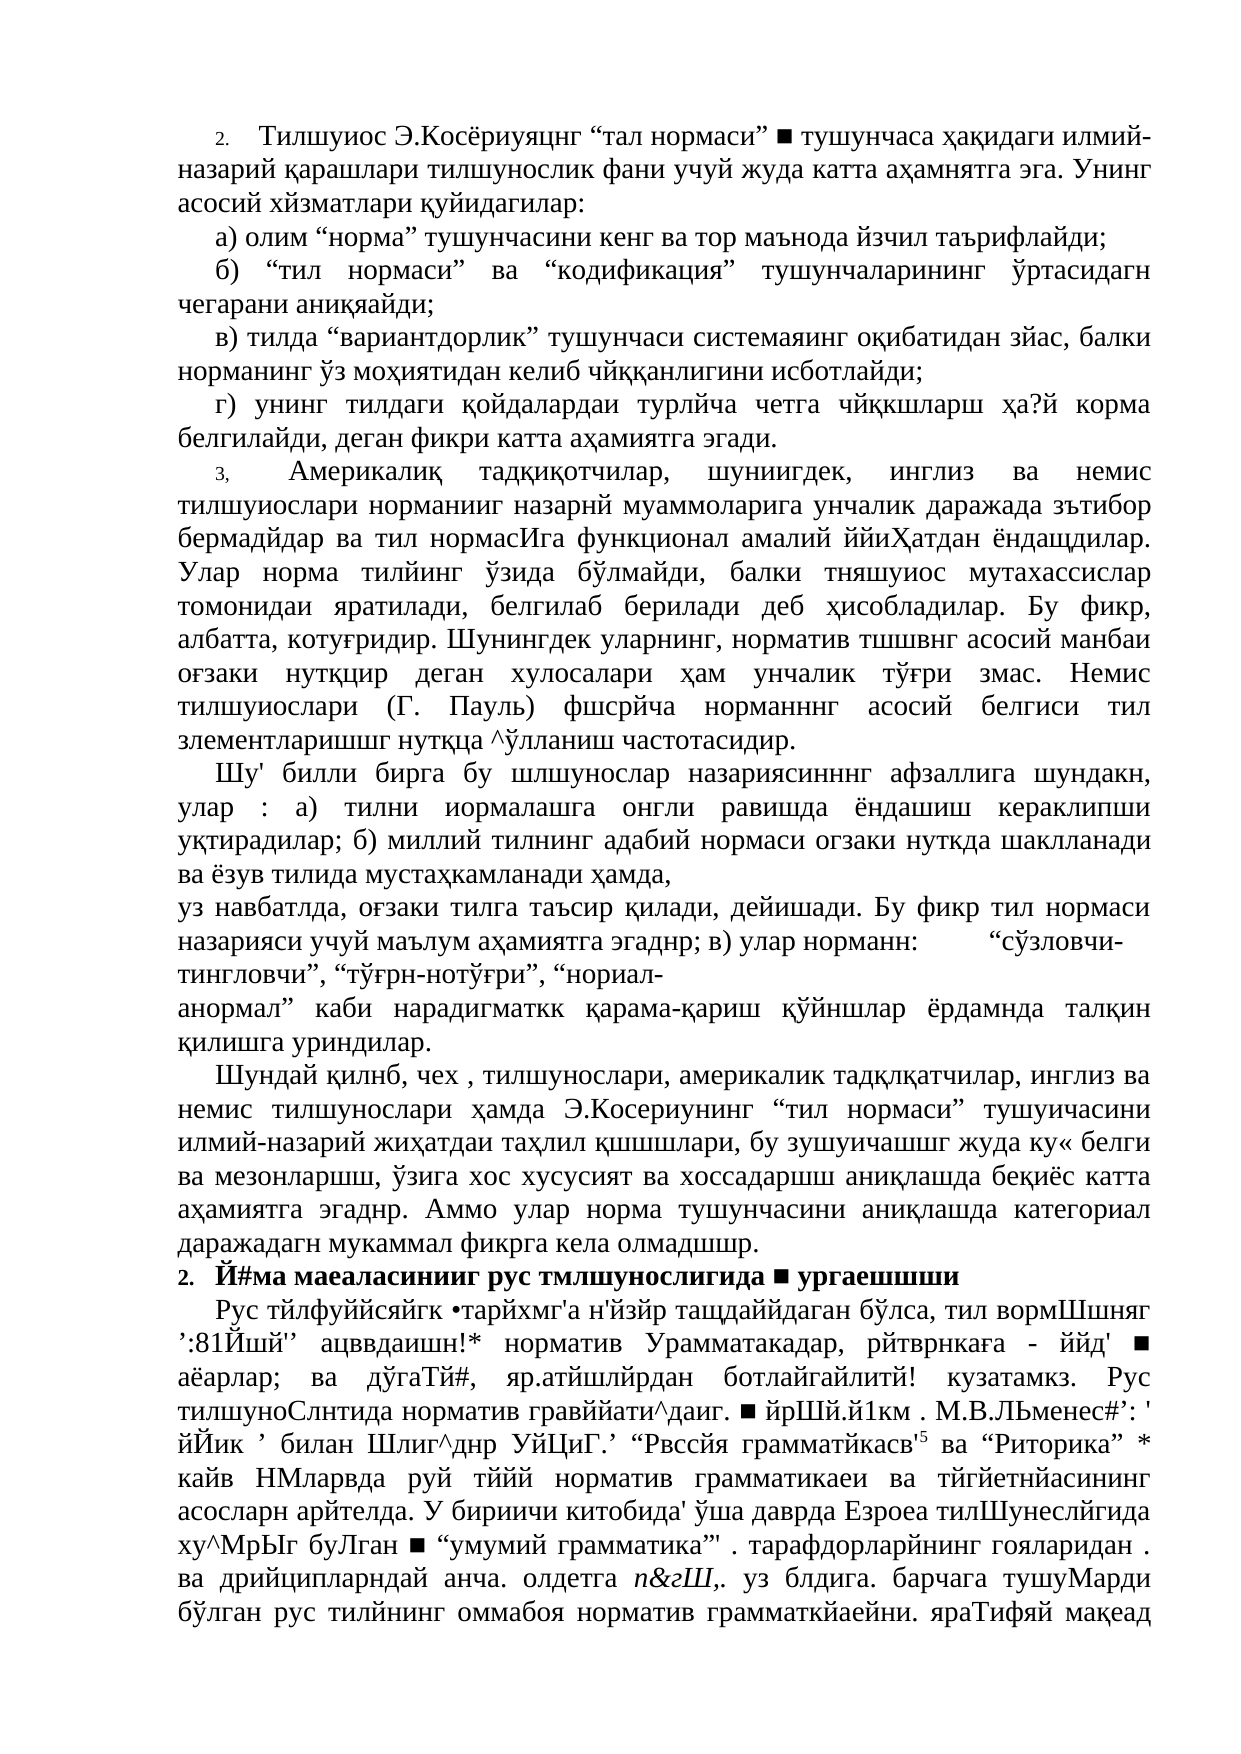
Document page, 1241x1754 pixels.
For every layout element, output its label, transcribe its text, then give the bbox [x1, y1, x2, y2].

text анормал” каби нарадигматкк қарама-қариш қўйншлар ёрдамнда талқин қилишга уриндилар. [177, 990, 1152, 1057]
text а) олим “норма” тушунчасини кенг ва тор маънода йзчил таърифлайди; [177, 219, 1152, 252]
text уз навбатлда, оғзаки тилга таъсир қилади, дейишади. Бу фикр тил нормаси назарияси учуй маълум аҳамиятга эгаднр; в) улар норманн: “сўзловчи-тингловчи”, “тўғрн-нотўғри”, “нориал- [177, 889, 1152, 990]
list Й#ма маеаласинииг рус тмлшунослигида ■ ургаешшши [177, 1258, 1152, 1292]
text в) тилда “вариантдорлик” тушунчаси системаяинг оқибатидан зйас, балки норманинг ўз моҳиятидан келиб чйққанлигини исботлайди; [177, 319, 1152, 386]
text г) унинг тилдаги қойдалардаи турлйча четга чйқкшларш ҳа?й корма белгилайди, деган фикри катта аҳамиятга эгади. [177, 386, 1152, 453]
text б) “тил нормаси” ва “кодификация” тушунчаларининг ўртасидагн чегарани аниқяайди; [177, 252, 1152, 319]
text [177, 1292, 1152, 1627]
list Тилшуиос Э.Косёриуяцнг “тал нормаси” ■ тушунчаса ҳақидаги илмий-назарий қарашлари тилшунослик фани учуй жуда катта аҳамнятга эга. Унинг асосий хйзматлари қуйидагилар: [177, 118, 1152, 219]
list Америкалиқ тадқиқотчилар, шуниигдек, инглиз ва немис тилшуиослари норманииг назарнй муаммоларига унчалик даражада зътибор бермадйдар ва тил нормасИга функционал амалий ййиҲатдан ёндащдилар. Улар норма тилйинг ўзида бўлмайди, балки тняшуиос мутахассислар томонидаи яратилади, белгилаб берилади деб ҳисобладилар. Бу фикр, албатта, котуғридир. Шунингдек уларнинг, норматив тшшвнг асосий манбаи оғзаки нутқцир деган хулосалари ҳам унчалик тўғри змас. Немис тилшуиослари (Г. Пауль) фшсрйча норманннг асосий белгиси тил злементларишшг нутқца ^ўлланиш частотасидир. [177, 453, 1152, 755]
text Шундай қилнб, чех , тилшунослари, америкалик тадқлқатчилар, инглиз ва немис тилшунослари ҳамда Э.Косериунинг “тил нормаси” тушуичасини илмий-назарий жиҳатдаи таҳлил қшшшлари, бу зушуичашшг жуда ку« белги ва мезонларшш, ўзига хос хусусият ва хоссадаршш аниқлашда беқиёс катта аҳамиятга эгаднр. Аммо улар норма тушунчасини аниқлашда категориал даражадагн мукаммал фикрга кела олмадшшр. [177, 1057, 1152, 1258]
text Шу' билли бирга бу шлшунослар назариясинннг афзаллига шундакн, улар : а) тилни иормалашга онгли равишда ёндашиш кераклипши уқтирадилар; б) миллий тилнинг адабий нормаси огзаки нуткда шаклланади ва ёзув тилида мустаҳкамланади ҳамда, [177, 755, 1152, 889]
